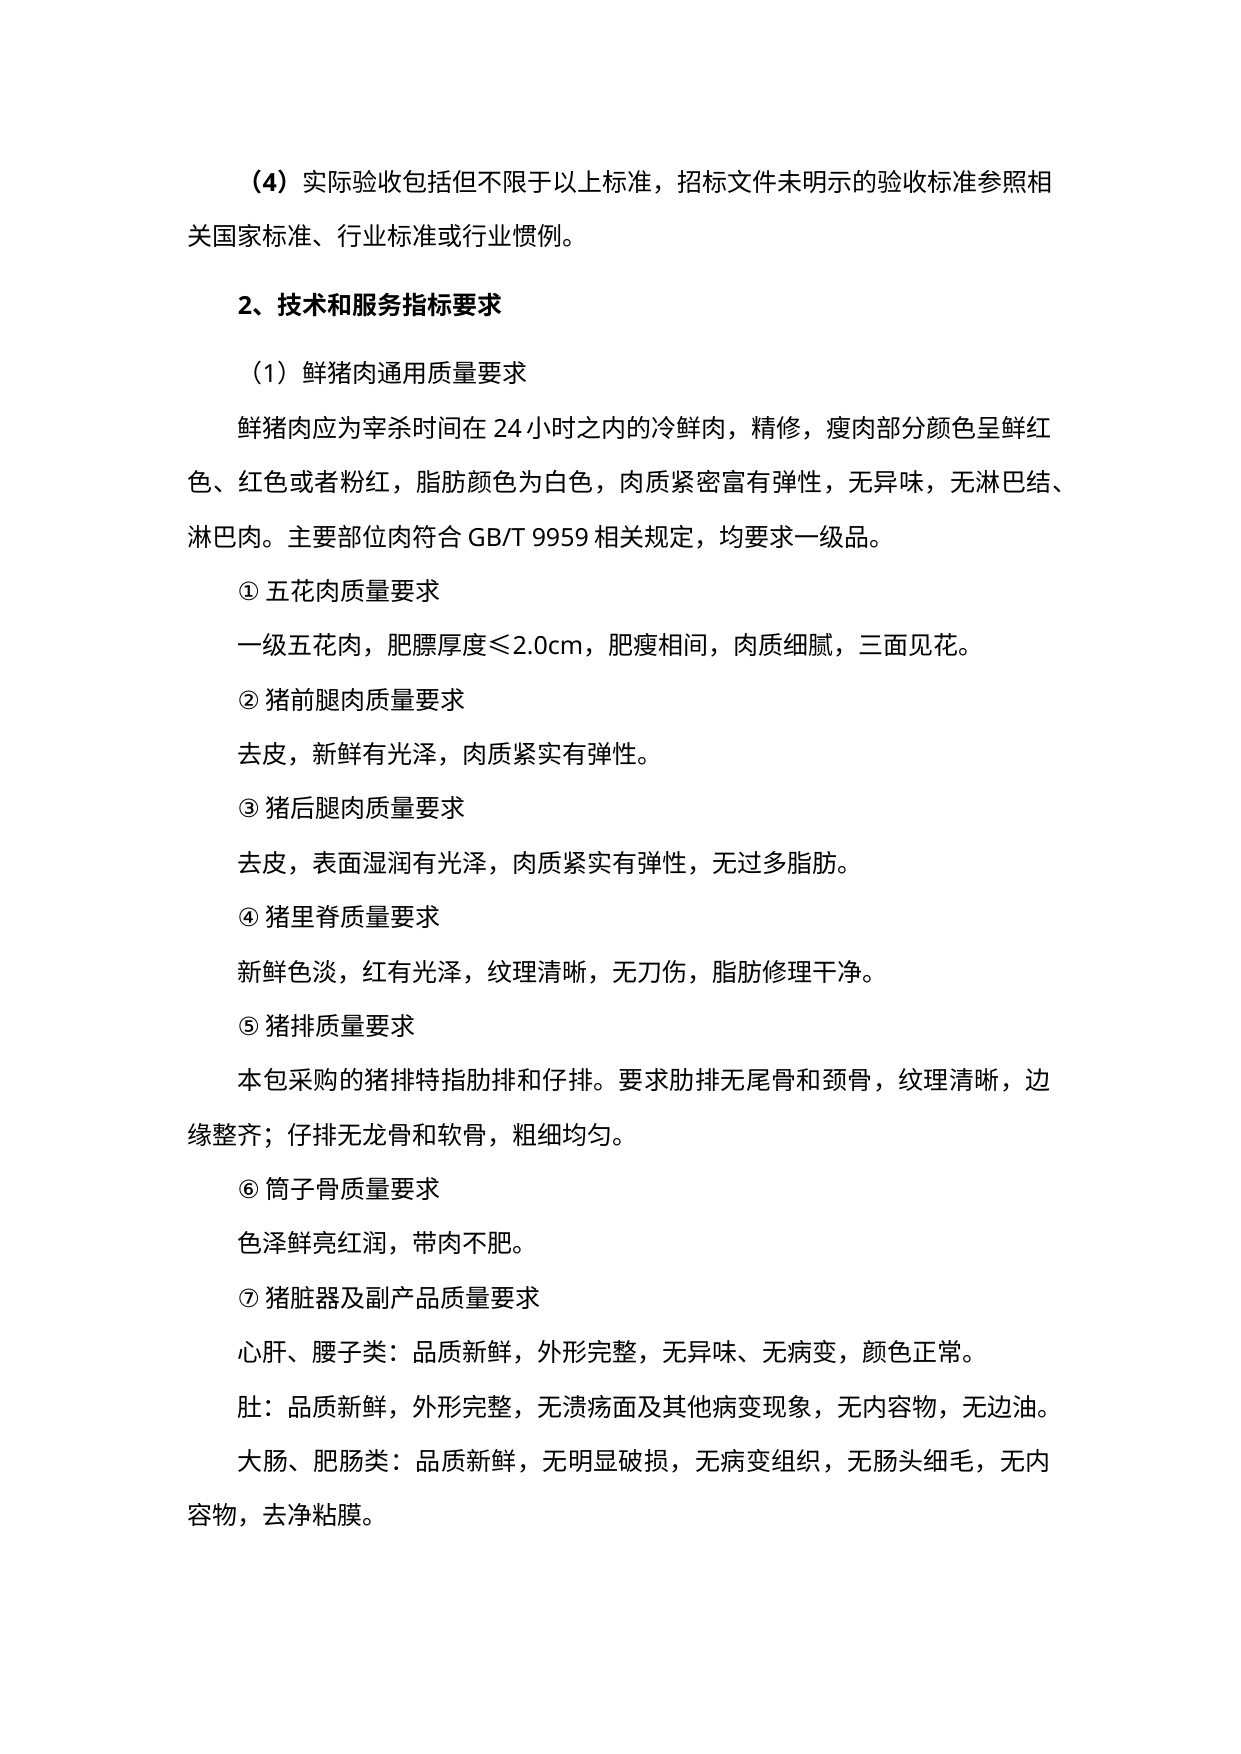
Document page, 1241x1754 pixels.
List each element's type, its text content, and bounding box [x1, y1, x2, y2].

text ①五花肉质量要求 [187, 571, 1053, 608]
text 新鲜色淡，红有光泽，纹理清晰，无刀伤，脂肪修理干净。 [187, 952, 1053, 988]
text 大肠、肥肠类：品质新鲜，无明显破损，无病变组织，无肠头细毛，无内容物，去净粘膜。 [187, 1441, 1053, 1532]
text 2、技术和服务指标要求 [187, 271, 1053, 336]
text 去皮，新鲜有光泽，肉质紧实有弹性。 [187, 734, 1053, 771]
text ④猪里脊质量要求 [187, 898, 1053, 934]
text （1）鲜猪肉通用质量要求 [187, 354, 1053, 390]
text 色泽鲜亮红润，带肉不肥。 [187, 1224, 1053, 1260]
text ⑥筒子骨质量要求 [187, 1169, 1053, 1206]
text 去皮，表面湿润有光泽，肉质紧实有弹性，无过多脂肪。 [187, 843, 1053, 879]
text ⑦猪脏器及副产品质量要求 [187, 1278, 1053, 1314]
text 本包采购的猪排特指肋排和仔排。要求肋排无尾骨和颈骨，纹理清晰，边缘整齐；仔排无龙骨和软骨，粗细均匀。 [187, 1061, 1053, 1151]
text ⑤猪排质量要求 [187, 1006, 1053, 1043]
text 一级五花肉，肥膘厚度≤2.0cm，肥瘦相间，肉质细腻，三面见花。 [187, 626, 1053, 662]
text 心肝、腰子类：品质新鲜，外形完整，无异味、无病变，颜色正常。 [187, 1333, 1053, 1369]
text ②猪前腿肉质量要求 [187, 680, 1053, 716]
list 实际验收包括但不限于以上标准，招标文件未明示的验收标准参照相关国家标准、行业标准或行业惯例。 [187, 162, 1053, 253]
text 鲜猪肉应为宰杀时间在24小时之内的冷鲜肉，精修，瘦肉部分颜色呈鲜红色、红色或者粉红，脂肪颜色为白色，肉质紧密富有弹性，无异味，无淋巴结、淋巴肉。主要部位肉符合GB/T 9959相关规定，均要求一级品。 [187, 408, 1053, 553]
text 肚：品质新鲜，外形完整，无溃疡面及其他病变现象，无内容物，无边油。 [187, 1387, 1053, 1423]
text ③猪后腿肉质量要求 [187, 789, 1053, 825]
